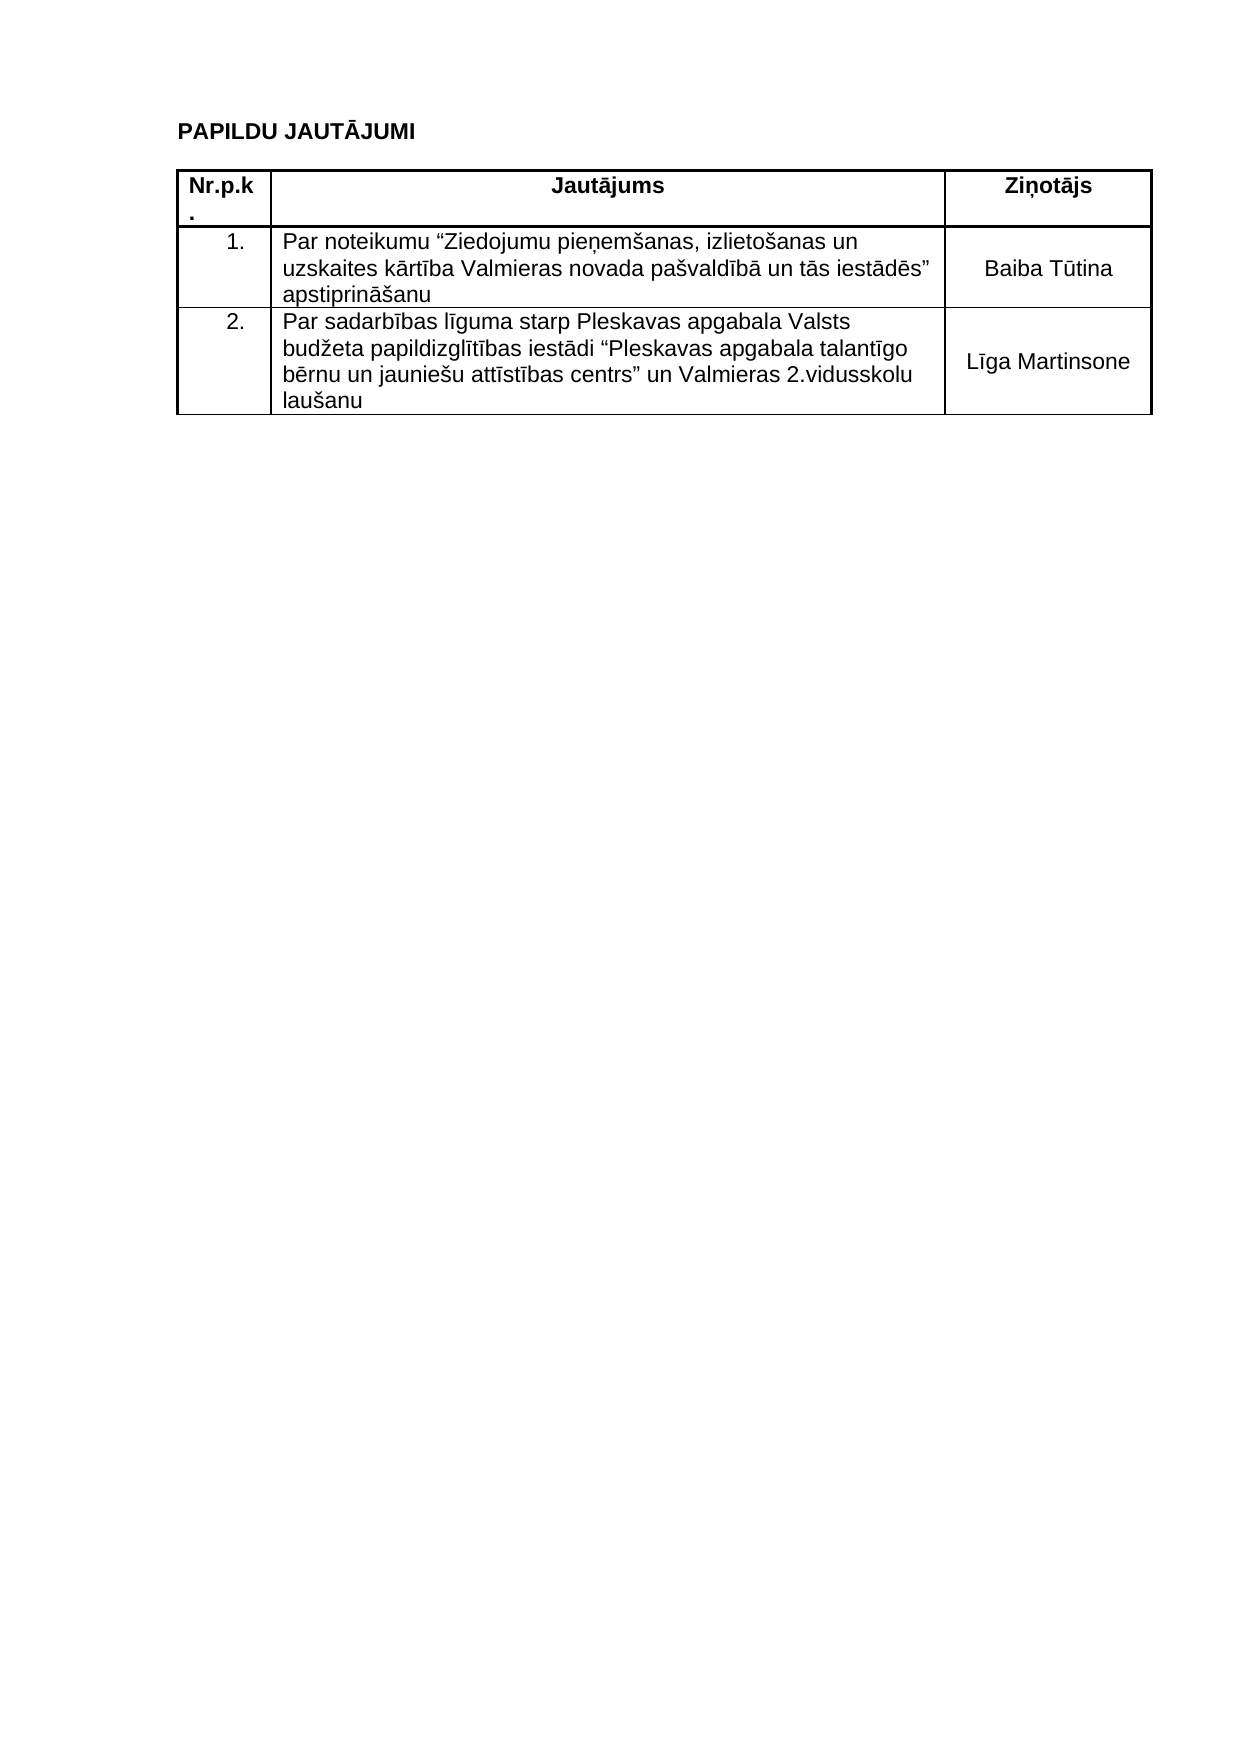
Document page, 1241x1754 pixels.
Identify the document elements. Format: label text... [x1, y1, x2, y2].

table_cell Līga Martinsone [946, 308, 1150, 414]
table_cell Par noteikumu “Ziedojumu pieņemšanas, izlietošanas un uzskaites kārtība Valmieras novada pašvaldībā un tās iestādēs” apstiprināšanu [272, 228, 944, 307]
table_header Nr.p.k. [179, 172, 270, 225]
table_cell Baiba Tūtina [946, 228, 1150, 307]
table_header Ziņotājs [946, 172, 1150, 225]
table_header Jautājums [272, 172, 944, 225]
table_cell [179, 228, 270, 307]
text PAPILDU JAUTĀJUMI [177, 118, 1181, 144]
table_cell Par sadarbības līguma starp Pleskavas apgabala Valsts budžeta papildizglītības iestādi “Pleskavas apgabala talantīgo bērnu un jauniešu attīstības centrs” un Valmieras 2.vidusskolu laušanu [272, 308, 944, 414]
table_cell [179, 308, 270, 414]
